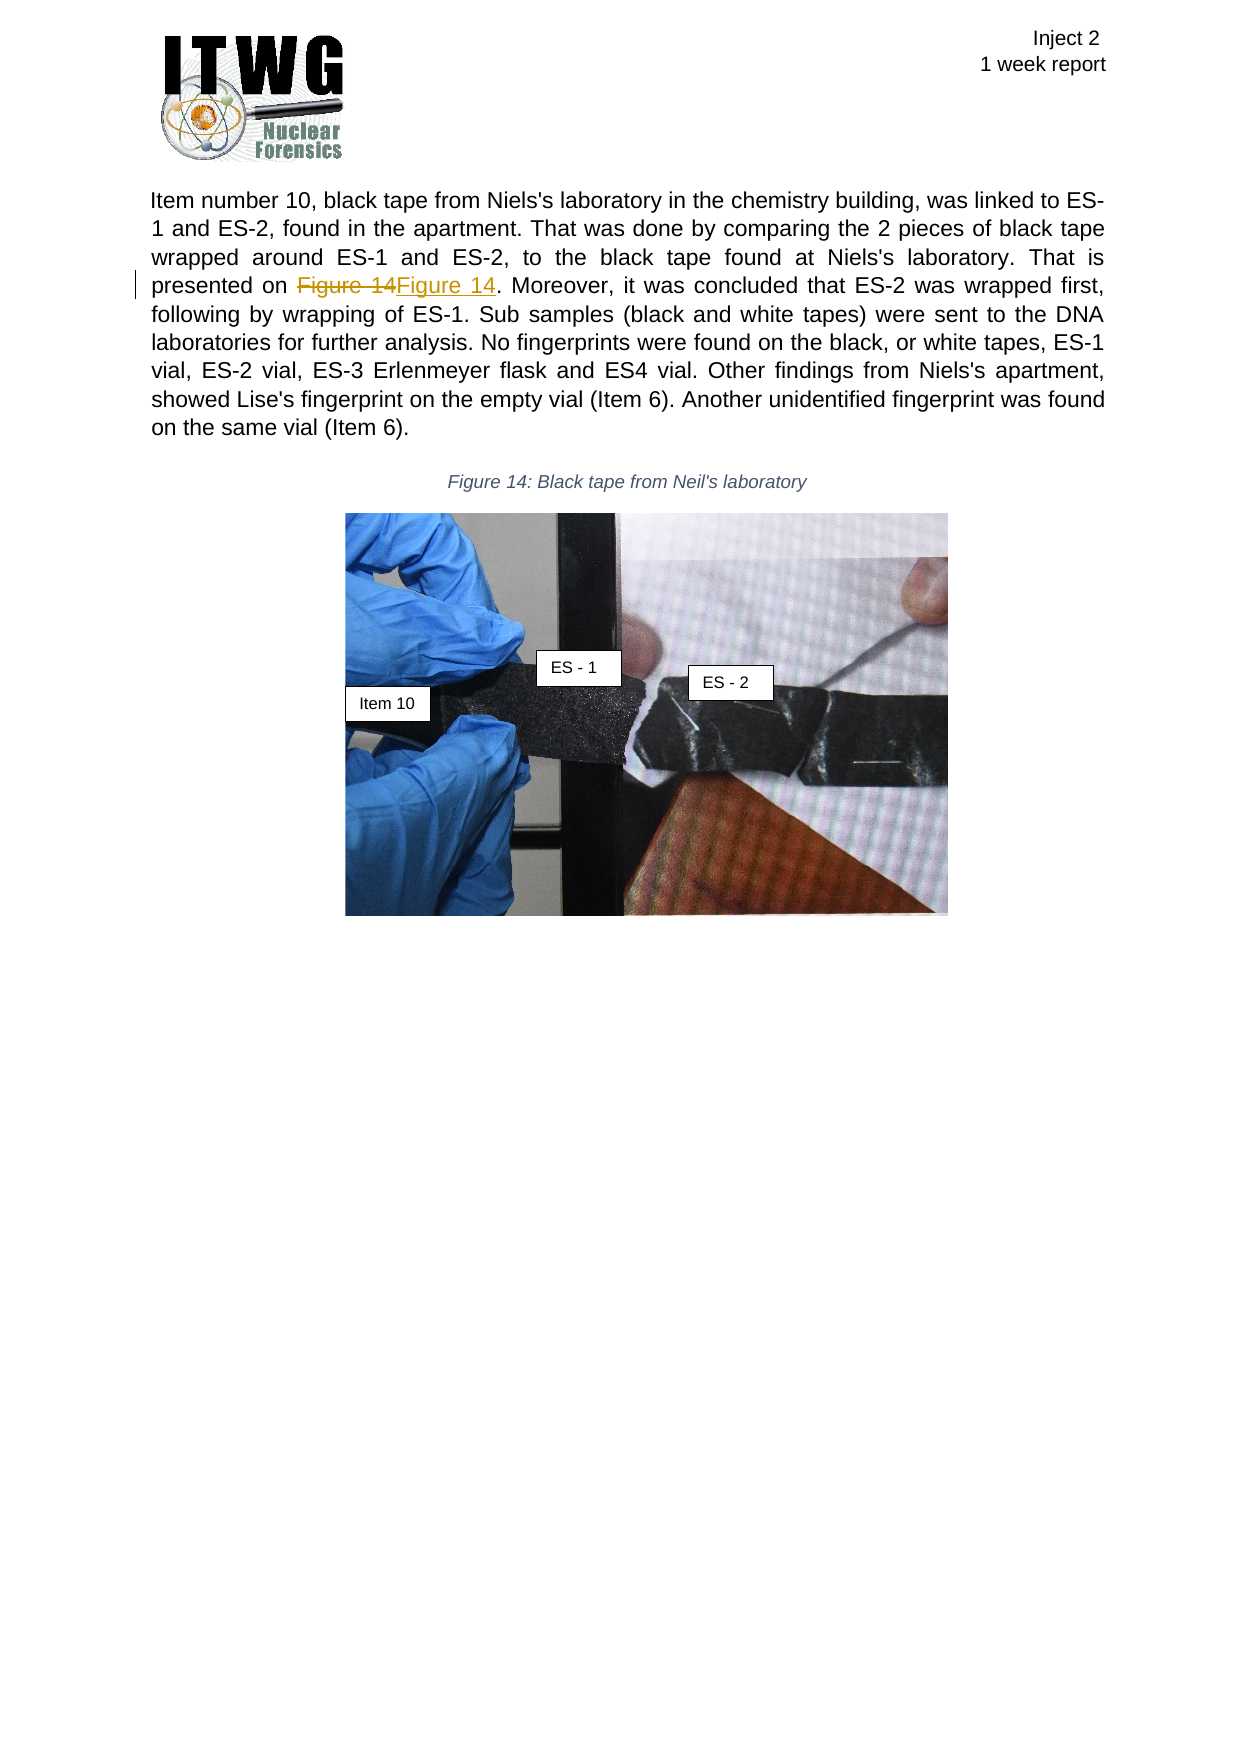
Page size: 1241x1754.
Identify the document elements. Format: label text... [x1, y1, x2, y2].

text Figure 14: Black tape from Neil's laboratory [150, 471, 1106, 493]
text Item number 10, black tape from Niels's laboratory in the chemistry building, was linked to ES-1 and ES-2, found in the apartment. That was done by comparing the 2 pieces of black tape wrapped around ES-1 and ES-2, to the black tape found at Niels's laboratory. That is presented on . Moreover, it was concluded that ES-2 was wrapped first, following by wrapping of ES-1. Sub samples (black and white tapes) were sent to the DNA laboratories for further analysis. No fingerprints were found on the black, or white tapes, ES-1 vial, ES-2 vial, ES-3 Erlenmeyer flask and ES4 vial. Other findings from Niels's apartment, showed Lise's fingerprint on the empty vial (Item 6). Another unidentified fingerprint was found on the same vial (Item 6). [150, 187, 1106, 441]
picture [158, 25, 355, 162]
picture [345, 513, 948, 916]
